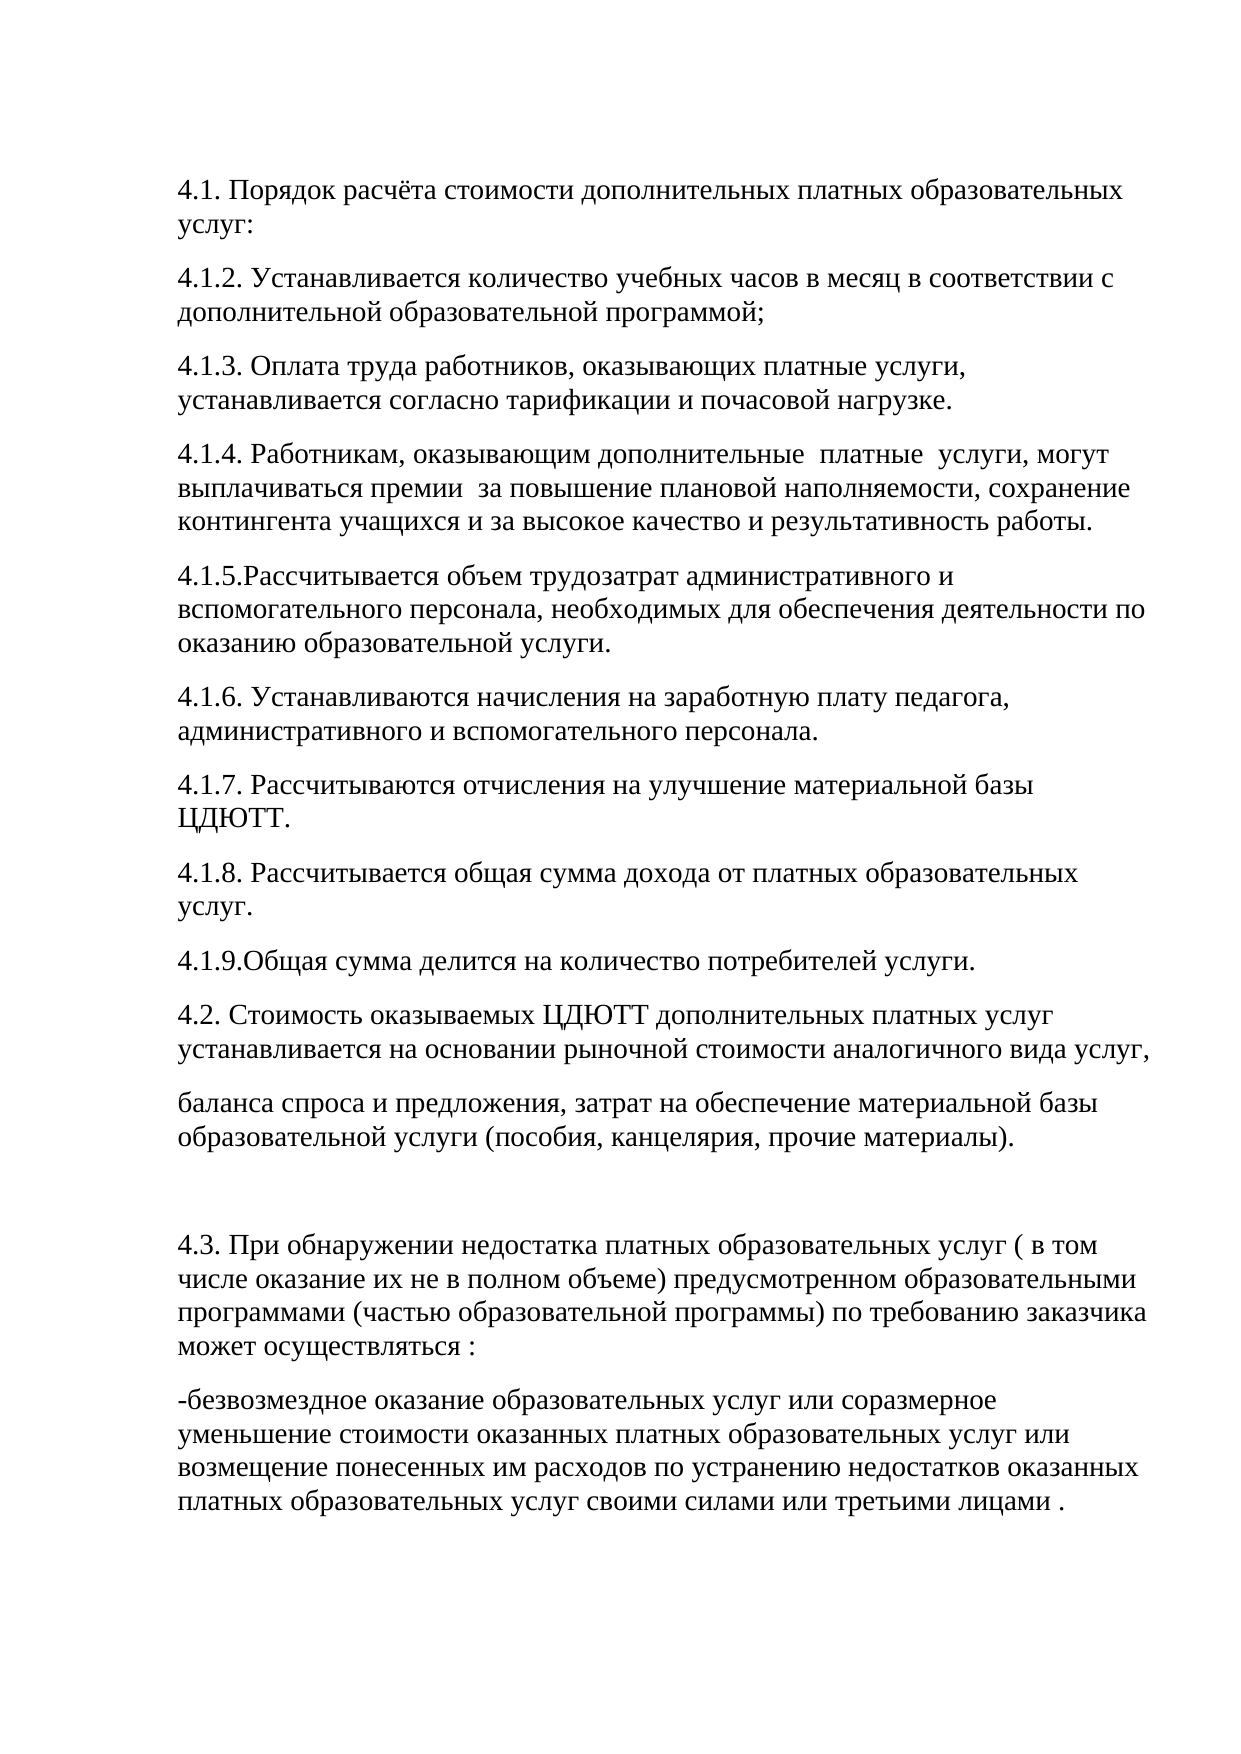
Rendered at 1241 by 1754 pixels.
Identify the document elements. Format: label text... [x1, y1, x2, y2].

text 4.1.3. Оплата труда работников, оказывающих платные услуги, устанавливается согласно тарификации и почасовой нагрузке. [177, 348, 1152, 415]
text 4.1.9.Общая сумма делится на количество потребителей услуги. [177, 943, 1152, 976]
text 4.1.2. Устанавливается количество учебных часов в месяц в соответствии с дополнительной образовательной программой; [177, 260, 1152, 327]
text 4.2. Стоимость оказываемых ЦДЮТТ дополнительных платных услуг устанавливается на основании рыночной стоимости аналогичного вида услуг, [177, 997, 1152, 1064]
text 4.1.5.Рассчитывается объем трудозатрат административного и вспомогательного персонала, необходимых для обеспечения деятельности по оказанию образовательной услуги. [177, 558, 1152, 658]
text 4.1.6. Устанавливаются начисления на заработную плату педагога, административного и вспомогательного персонала. [177, 679, 1152, 746]
text -безвозмездное оказание образовательных услуг или соразмерное уменьшение стоимости оказанных платных образовательных услуг или возмещение понесенных им расходов по устранению недостатков оказанных платных образовательных услуг своими силами или третьими лицами . [177, 1382, 1152, 1517]
text 4.1. Порядок расчёта стоимости дополнительных платных образовательных услуг: [177, 172, 1152, 239]
text 4.3. При обнаружении недостатка платных образовательных услуг ( в том числе оказание их не в полном объеме) предусмотренном образовательными программами (частью образовательной программы) по требованию заказчика может осуществляться : [177, 1227, 1152, 1362]
text 4.1.8. Рассчитывается общая сумма дохода от платных образовательных услуг. [177, 855, 1152, 922]
text баланса спроса и предложения, затрат на обеспечение материальной базы образовательной услуги (пособия, канцелярия, прочие материалы). [177, 1085, 1152, 1152]
text 4.1.7. Рассчитываются отчисления на улучшение материальной базы ЦДЮТТ. [177, 767, 1152, 834]
text 4.1.4. Работникам, оказывающим дополнительные платные услуги, могут выплачиваться премии за повышение плановой наполняемости, сохранение контингента учащихся и за высокое качество и результативность работы. [177, 436, 1152, 537]
